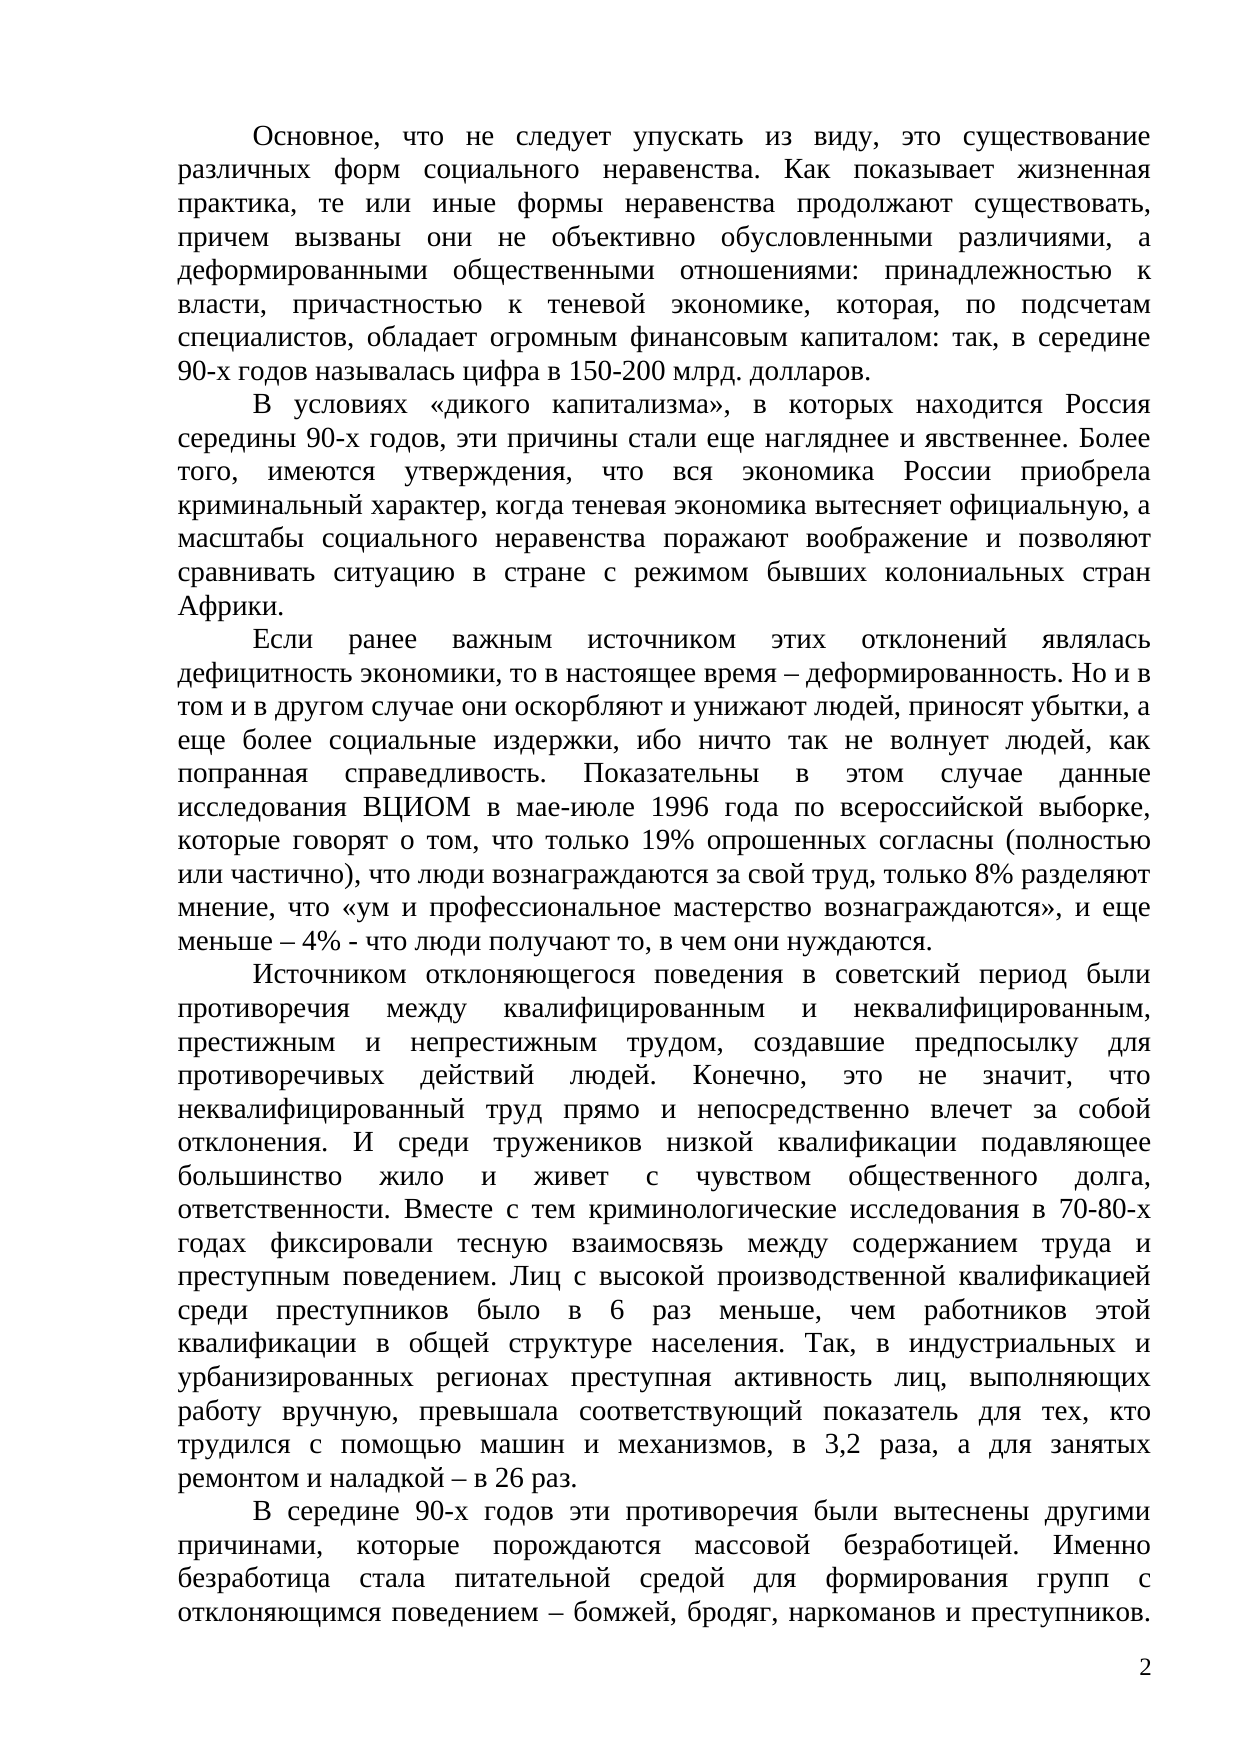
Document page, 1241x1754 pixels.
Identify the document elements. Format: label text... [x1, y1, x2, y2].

text Если ранее важным источником этих отклонений являлась дефицитность экономики, то в настоящее время – деформированность. Но и в том и в другом случае они оскорбляют и унижают людей, приносят убытки, а еще более социальные издержки, ибо ничто так не волнует людей, как попранная справедливость. Показательны в этом случае данные исследования ВЦИОМ в мае-июле 1996 года по всероссийской выборке, которые говорят о том, что только 19% опрошенных согласны (полностью или частично), что люди вознаграждаются за свой труд, только 8% разделяют мнение, что «ум и профессиональное мастерство вознаграждаются», и еще меньше – 4% - что люди получают то, в чем они нуждаются. [177, 621, 1152, 957]
text В условиях «дикого капитализма», в которых находится Россия середины 90-х годов, эти причины стали еще нагляднее и явственнее. Более того, имеются утверждения, что вся экономика России приобрела криминальный характер, когда теневая экономика вытесняет официальную, а масштабы социального неравенства поражают воображение и позволяют сравнивать ситуацию в стране с режимом бывших колониальных стран Африки. [177, 386, 1152, 621]
text Источником отклоняющегося поведения в советский период были противоречия между квалифицированным и неквалифицированным, престижным и непрестижным трудом, создавшие предпосылку для противоречивых действий людей. Конечно, это не значит, что неквалифицированный труд прямо и непосредственно влечет за собой отклонения. И среди тружеников низкой квалификации подавляющее большинство жило и живет с чувством общественного долга, ответственности. Вместе с тем криминологические исследования в 70-80-х годах фиксировали тесную взаимосвязь между содержанием труда и преступным поведением. Лиц с высокой производственной квалификацией среди преступников было в 6 раз меньше, чем работников этой квалификации в общей структуре населения. Так, в индустриальных и урбанизированных регионах преступная активность лиц, выполняющих работу вручную, превышала соответствующий показатель для тех, кто трудился с помощью машин и механизмов, в 3,2 раза, а для занятых ремонтом и наладкой – в 26 раз. [177, 957, 1152, 1493]
text Основное, что не следует упускать из виду, это существование различных форм социального неравенства. Как показывает жизненная практика, те или иные формы неравенства продолжают существовать, причем вызваны они не объективно обусловленными различиями, а деформированными общественными отношениями: принадлежностью к власти, причастностью к теневой экономике, которая, по подсчетам специалистов, обладает огромным финансовым капиталом: так, в середине 90-х годов называлась цифра в 150-200 млрд. долларов. [177, 118, 1152, 386]
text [177, 1493, 1152, 1627]
